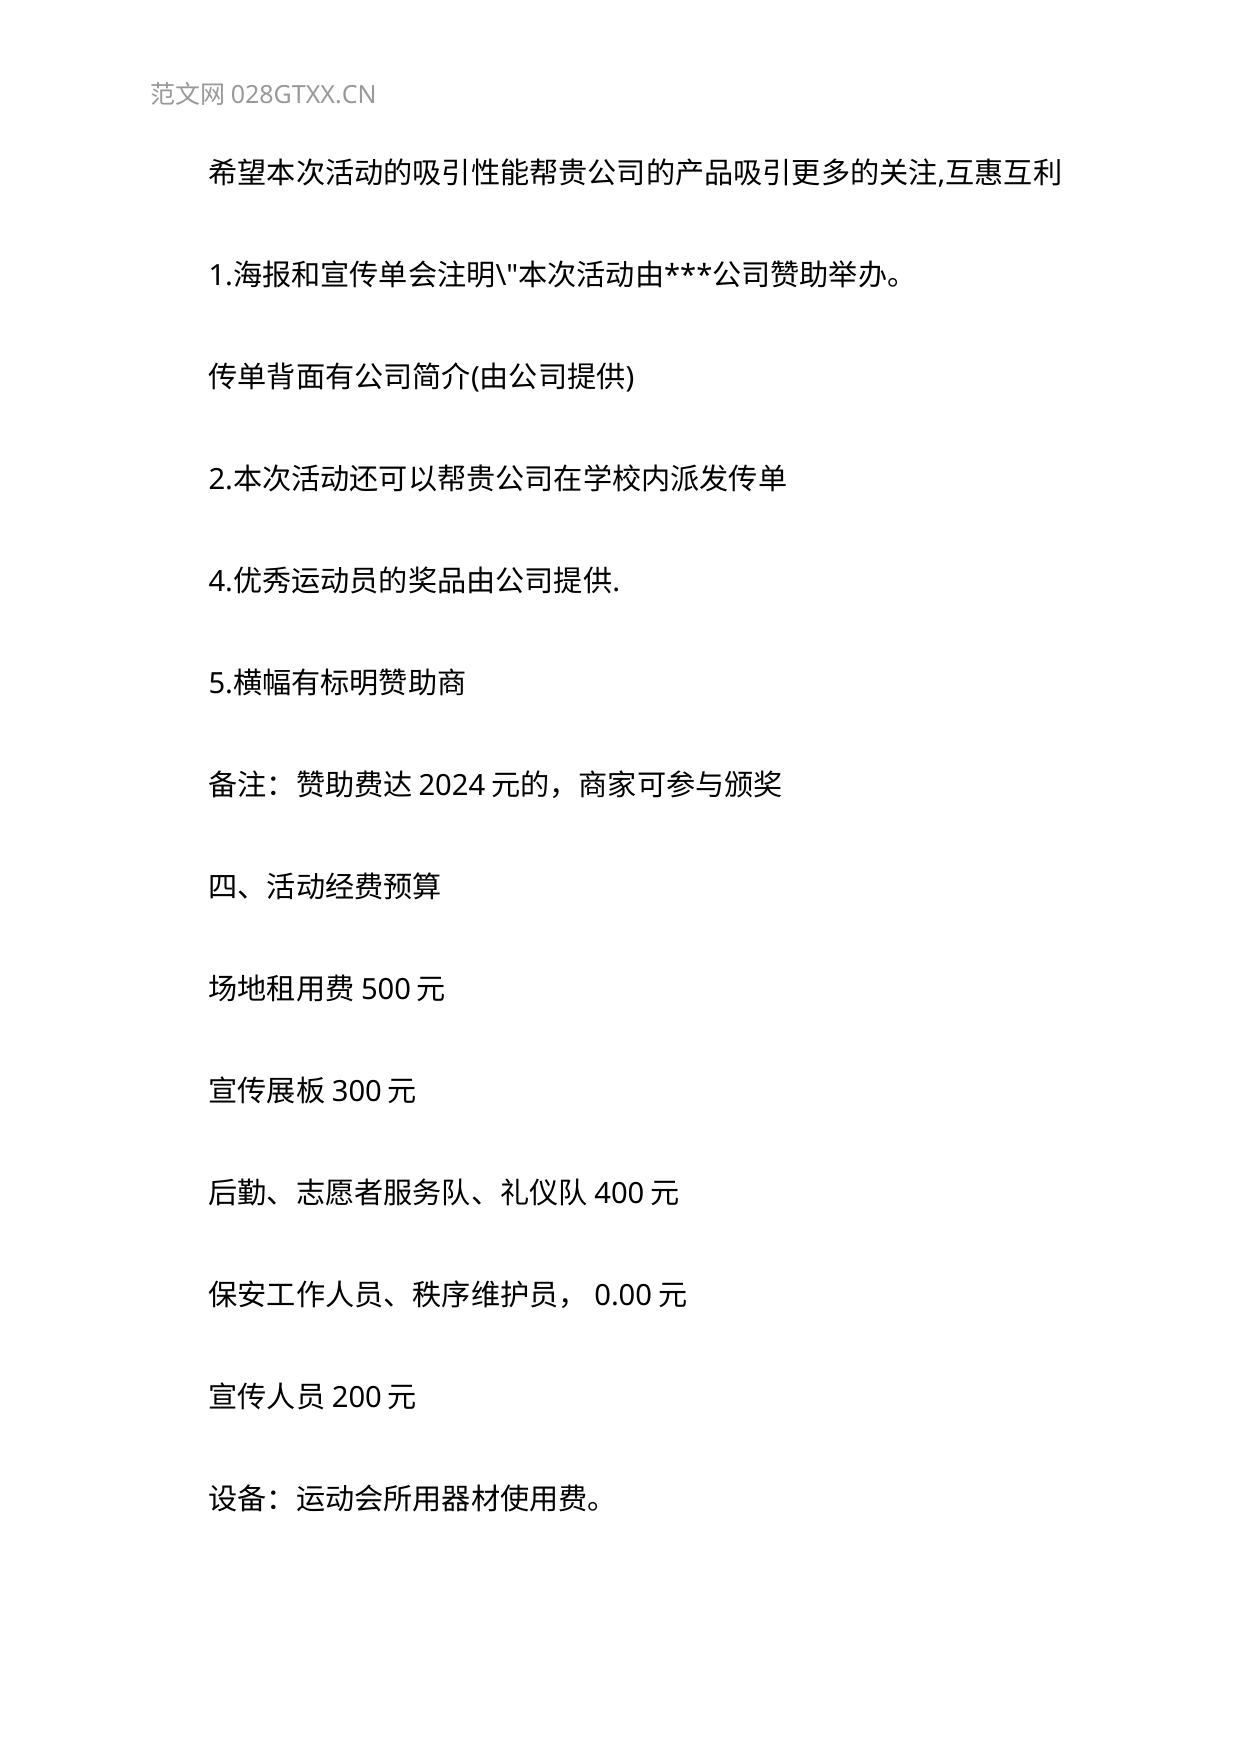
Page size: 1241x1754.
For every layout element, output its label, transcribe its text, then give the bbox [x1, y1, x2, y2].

text 场地租用费 500元 [150, 966, 1090, 1008]
text 宣传人员 200元 [150, 1373, 1090, 1416]
text 4.优秀运动员的奖品由公司提供. [150, 558, 1090, 600]
text 传单背面有公司简介(由公司提供) [150, 354, 1090, 396]
text 2.本次活动还可以帮贵公司在学校内派发传单 [150, 456, 1090, 498]
text 宣传展板 300元 [150, 1068, 1090, 1110]
text 后勤、志愿者服务队、礼仪队 400元 [150, 1169, 1090, 1212]
text 设备：运动会所用器材使用费。 [150, 1476, 1090, 1518]
text 1.海报和宣传单会注明\"本次活动由***公司赞助举办。 [150, 252, 1090, 294]
text 5.横幅有标明赞助商 [150, 660, 1090, 702]
text 希望本次活动的吸引性能帮贵公司的产品吸引更多的关注,互惠互利 [150, 150, 1090, 192]
text 四、活动经费预算 [150, 864, 1090, 906]
text 备注：赞助费达2024元的，商家可参与颁奖 [150, 762, 1090, 804]
text 保安工作人员、秩序维护员， 0.00元 [150, 1272, 1090, 1314]
